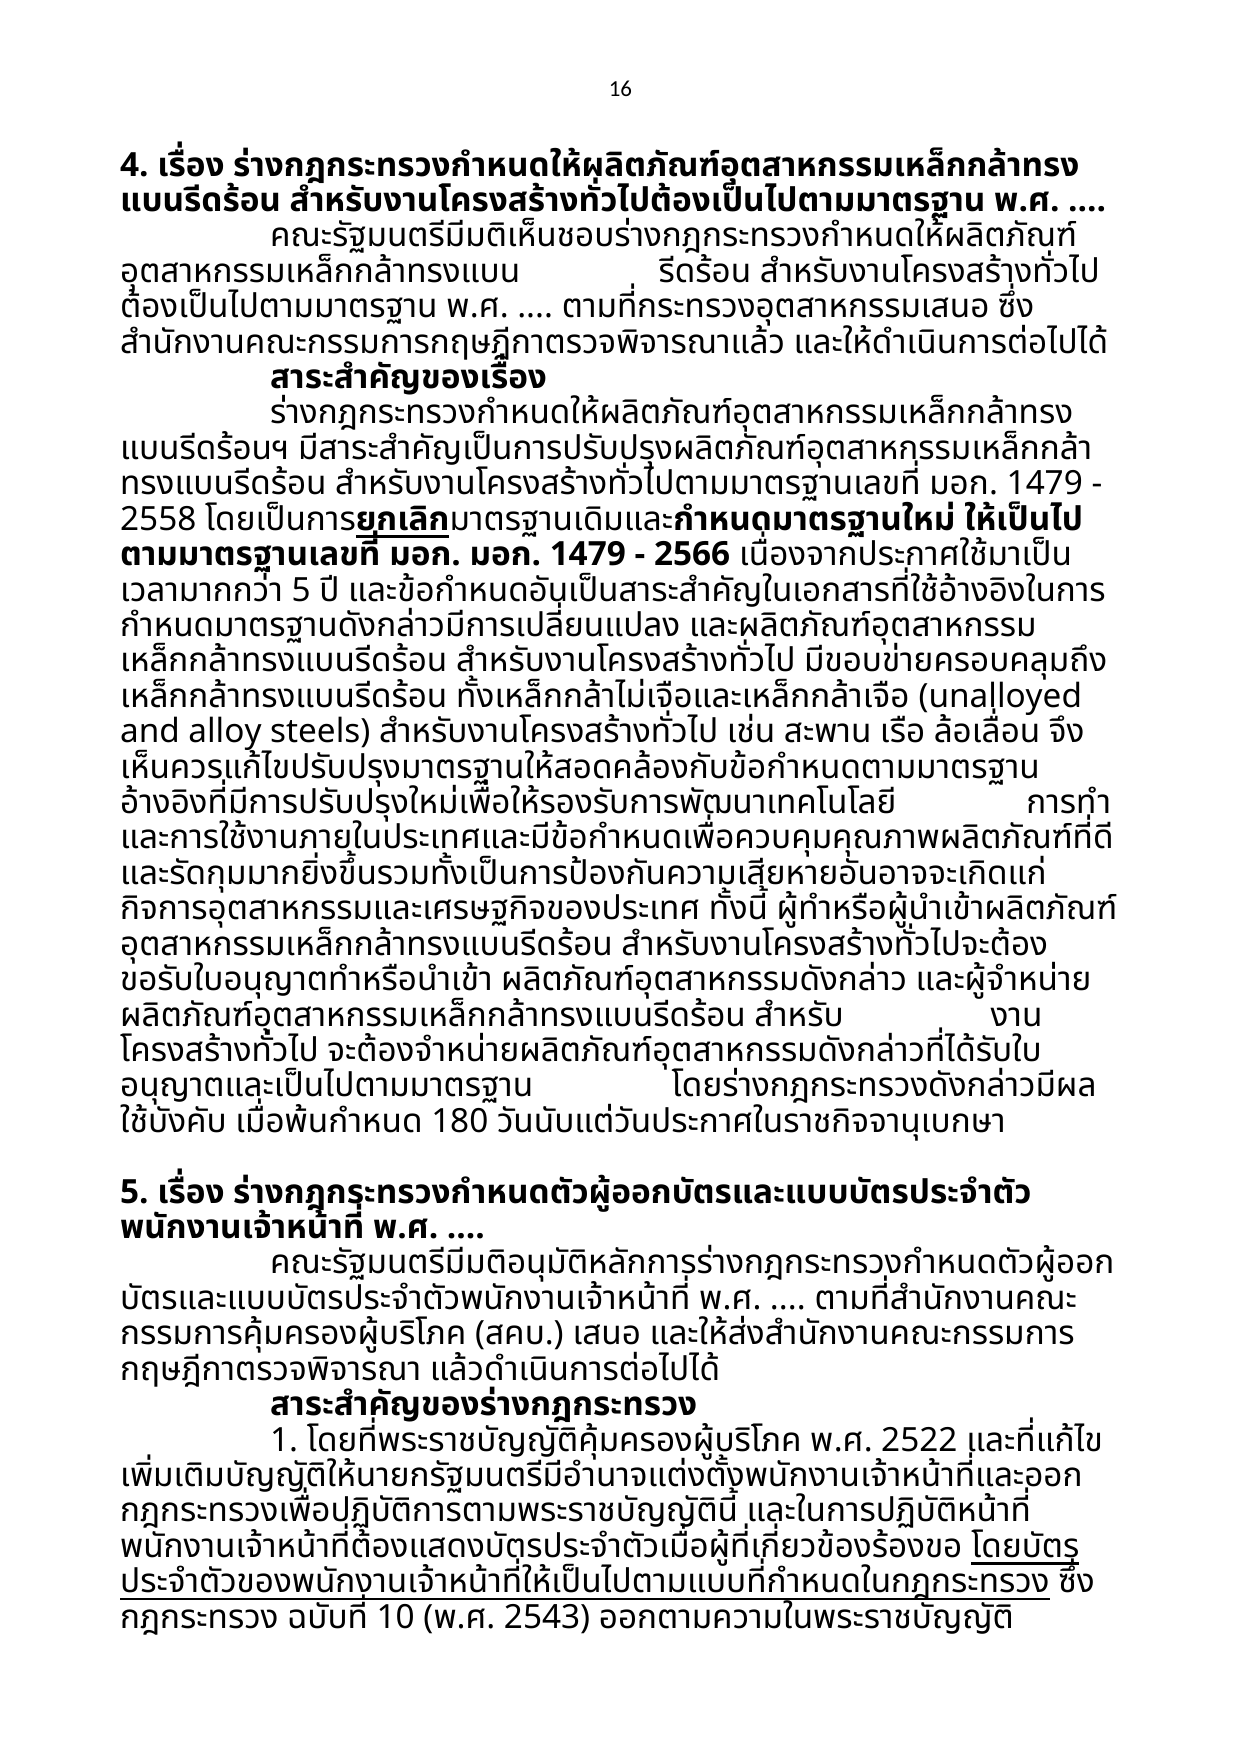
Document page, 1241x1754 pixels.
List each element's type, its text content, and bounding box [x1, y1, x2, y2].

text 4. เรื่อง ร่างกฎกระทรวงกำหนดให้ผลิตภัณฑ์อุตสาหกรรมเหล็กกล้าทรงแบนรีดร้อน สำหรับงานโครงสร้างทั่วไปต้องเป็นไปตามมาตรฐาน พ.ศ. .... [120, 148, 1120, 218]
text สาระสำคัญของเรื่อง [120, 360, 1120, 396]
text สาระสำคัญของร่างกฎกระทรวง [120, 1387, 1120, 1423]
text 5. เรื่อง ร่างกฎกระทรวงกำหนดตัวผู้ออกบัตรและแบบบัตรประจำตัวพนักงานเจ้าหน้าที่ พ.ศ. .... [120, 1175, 1120, 1246]
text ร่างกฎกระทรวงกำหนดให้ผลิตภัณฑ์อุตสาหกรรมเหล็กกล้าทรงแบนรีดร้อนฯ มีสาระสำคัญเป็นการปรับปรุงผลิตภัณฑ์อุตสาหกรรมเหล็กกล้าทรงแบนรีดร้อน สำหรับงานโครงสร้างทั่วไปตามมาตรฐานเลขที่ มอก. 1479 - 2558 โดยเป็นการยกเลิกมาตรฐานเดิมและกำหนดมาตรฐานใหม่ ให้เป็นไปตามมาตรฐานเลขที่ มอก. มอก. 1479 - 2566 เนื่องจากประกาศใช้มาเป็นเวลามากกว่า 5 ปี และข้อกำหนดอันเป็นสาระสำคัญในเอกสารที่ใช้อ้างอิงในการกำหนดมาตรฐานดังกล่าวมีการเปลี่ยนแปลง และผลิตภัณฑ์อุตสาหกรรมเหล็กกล้าทรงแบนรีดร้อน สำหรับงานโครงสร้างทั่วไป มีขอบข่ายครอบคลุมถึงเหล็กกล้าทรงแบนรีดร้อน ทั้งเหล็กกล้าไม่เจือและเหล็กกล้าเจือ (unalloyed and alloy steels) สำหรับงานโครงสร้างทั่วไป เช่น สะพาน เรือ ล้อเลื่อน จึงเห็นควรแก้ไขปรับปรุงมาตรฐานให้สอดคล้องกับข้อกำหนดตามมาตรฐานอ้างอิงที่มีการปรับปรุงใหม่เพื่อให้รองรับการพัฒนาเทคโนโลยี การทำและการใช้งานภายในประเทศและมีข้อกำหนดเพื่อควบคุมคุณภาพผลิตภัณฑ์ที่ดีและรัดกุมมากยิ่งขึ้นรวมทั้งเป็นการป้องกันความเสียหายอันอาจจะเกิดแก่กิจการอุตสาหกรรมและเศรษฐกิจของประเทศ ทั้งนี้ ผู้ทำหรือผู้นำเข้าผลิตภัณฑ์อุตสาหกรรมเหล็กกล้าทรงแบนรีดร้อน สำหรับงานโครงสร้างทั่วไปจะต้องขอรับใบอนุญาตทำหรือนำเข้า ผลิตภัณฑ์อุตสาหกรรมดังกล่าว และผู้จำหน่ายผลิตภัณฑ์อุตสาหกรรมเหล็กกล้าทรงแบนรีดร้อน สำหรับ งานโครงสร้างทั่วไป จะต้องจำหน่ายผลิตภัณฑ์อุตสาหกรรมดังกล่าวที่ได้รับใบอนุญาตและเป็นไปตามมาตรฐาน โดยร่างกฎกระทรวงดังกล่าวมีผลใช้บังคับ เมื่อพ้นกำหนด 180 วันนับแต่วันประกาศในราชกิจจานุเบกษา [120, 396, 1120, 1139]
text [120, 1423, 1120, 1635]
text คณะรัฐมนตรีมีมติอนุมัติหลักการร่างกฎกระทรวงกำหนดตัวผู้ออกบัตรและแบบบัตรประจำตัวพนักงานเจ้าหน้าที่ พ.ศ. .... ตามที่สำนักงานคณะกรรมการคุ้มครองผู้บริโภค (สคบ.) เสนอ และให้ส่งสำนักงานคณะกรรมการกฤษฎีกาตรวจพิจารณา แล้วดำเนินการต่อไปได้ [120, 1246, 1120, 1387]
text คณะรัฐมนตรีมีมติเห็นชอบร่างกฎกระทรวงกำหนดให้ผลิตภัณฑ์อุตสาหกรรมเหล็กกล้าทรงแบน รีดร้อน สำหรับงานโครงสร้างทั่วไปต้องเป็นไปตามมาตรฐาน พ.ศ. .... ตามที่กระทรวงอุตสาหกรรมเสนอ ซึ่งสำนักงานคณะกรรมการกฤษฎีกาตรวจพิจารณาแล้ว และให้ดำเนินการต่อไปได้ [120, 218, 1120, 360]
